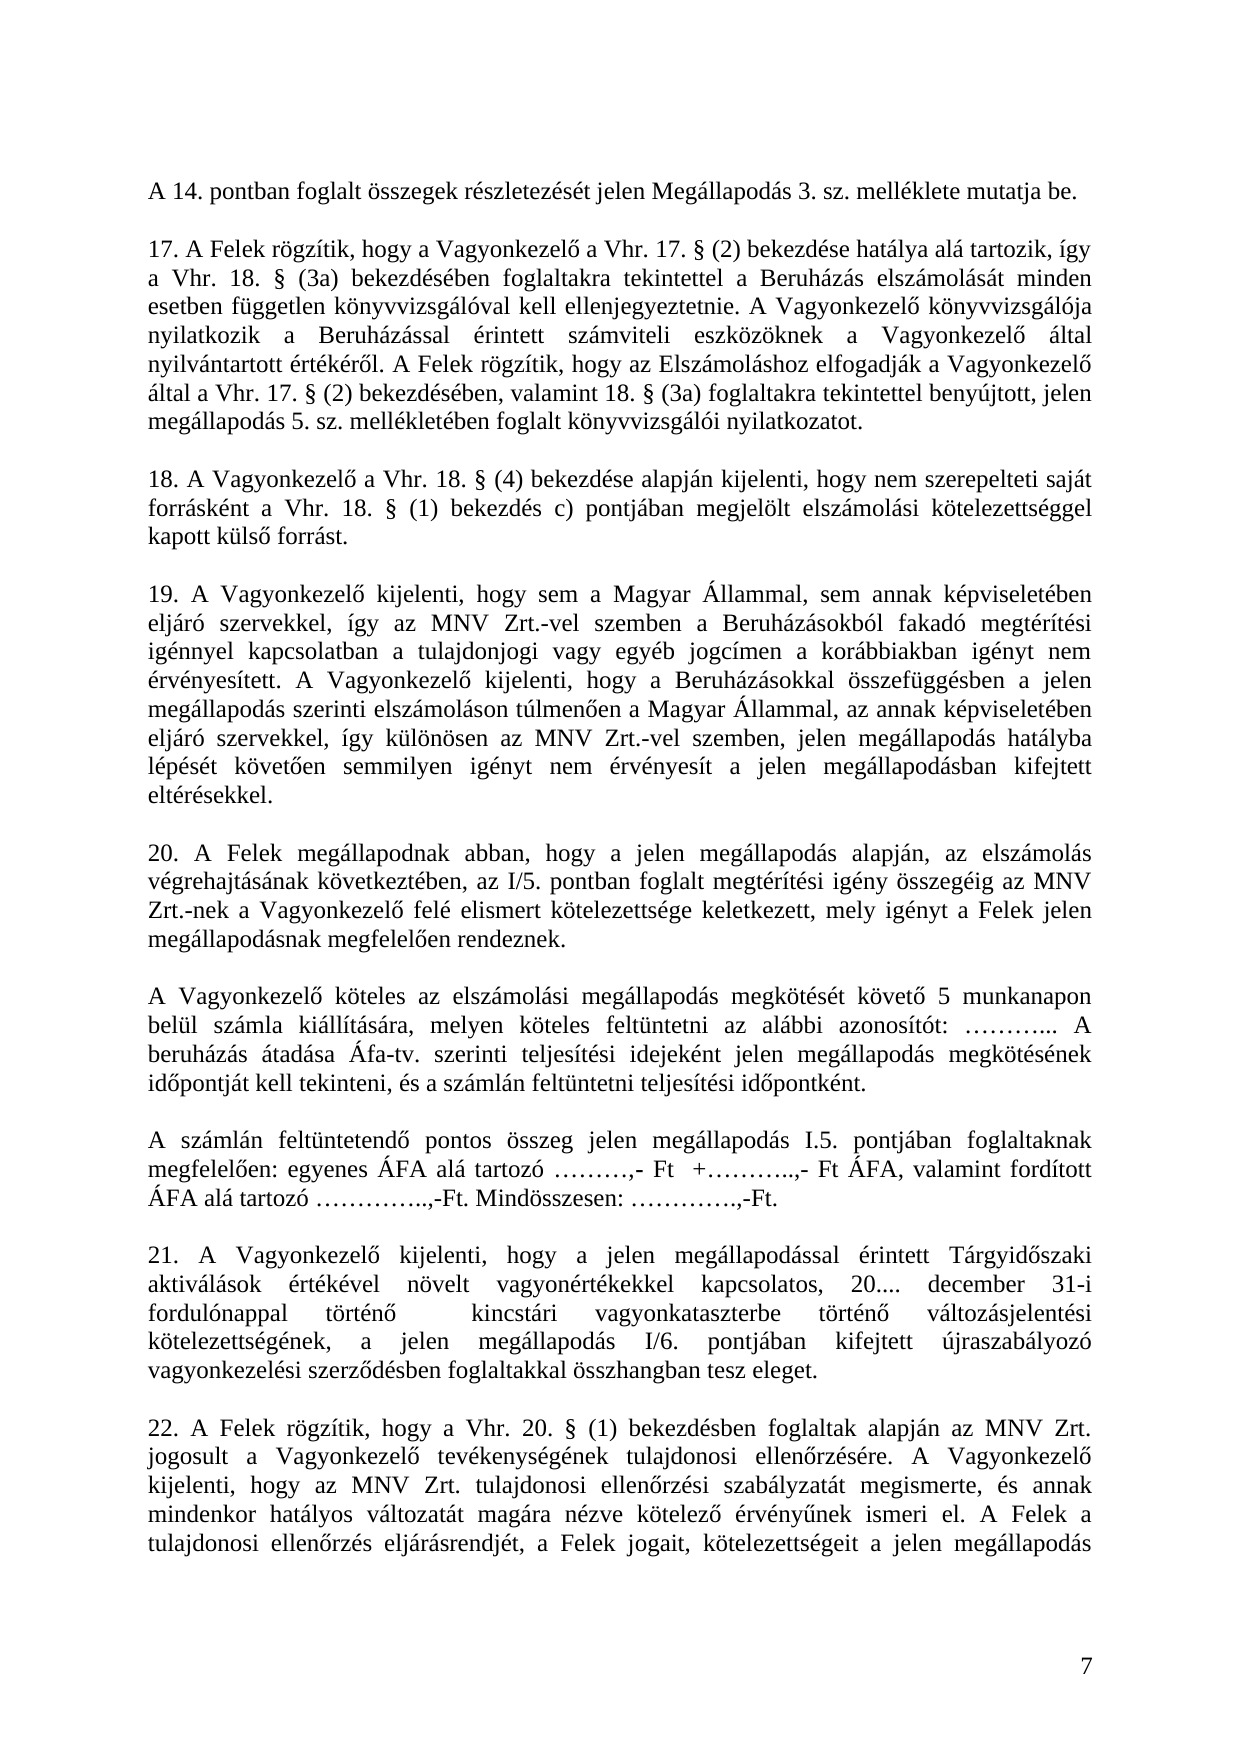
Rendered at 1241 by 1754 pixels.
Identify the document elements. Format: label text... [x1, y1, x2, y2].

text 19. A Vagyonkezelő kijelenti, hogy sem a Magyar Állammal, sem annak képviseletében eljáró szervekkel, így az MNV Zrt.-vel szemben a Beruházásokból fakadó megtérítési igénnyel kapcsolatban a tulajdonjogi vagy egyéb jogcímen a korábbiakban igényt nem érvényesített. A Vagyonkezelő kijelenti, hogy a Beruházásokkal összefüggésben a jelen megállapodás szerinti elszámoláson túlmenően a Magyar Állammal, az annak képviseletében eljáró szervekkel, így különösen az MNV Zrt.-vel szemben, jelen megállapodás hatályba lépését követően semmilyen igényt nem érvényesít a jelen megállapodásban kifejtett eltérésekkel. [148, 579, 1093, 809]
text 20. A Felek megállapodnak abban, hogy a jelen megállapodás alapján, az elszámolás végrehajtásának következtében, az I/5. pontban foglalt megtérítési igény összegéig az MNV Zrt.-nek a Vagyonkezelő felé elismert kötelezettsége keletkezett, mely igényt a Felek jelen megállapodásnak megfelelően rendeznek. [148, 838, 1093, 953]
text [148, 1413, 1093, 1556]
text A 14. pontban foglalt összegek részletezését jelen Megállapodás 3. sz. melléklete mutatja be. [148, 176, 1093, 205]
text 17. A Felek rögzítik, hogy a Vagyonkezelő a Vhr. 17. § (2) bekezdése hatálya alá tartozik, így a Vhr. 18. § (3a) bekezdésében foglaltakra tekintettel a Beruházás elszámolását minden esetben független könyvvizsgálóval kell ellenjegyeztetnie. A Vagyonkezelő könyvvizsgálója nyilatkozik a Beruházással érintett számviteli eszközöknek a Vagyonkezelő által nyilvántartott értékéről. A Felek rögzítik, hogy az Elszámoláshoz elfogadják a Vagyonkezelő által a Vhr. 17. § (2) bekezdésében, valamint 18. § (3a) foglaltakra tekintettel benyújtott, jelen megállapodás 5. sz. mellékletében foglalt könyvvizsgálói nyilatkozatot. [148, 234, 1093, 435]
text 18. A Vagyonkezelő a Vhr. 18. § (4) bekezdése alapján kijelenti, hogy nem szerepelteti saját forrásként a Vhr. 18. § (1) bekezdés c) pontjában megjelölt elszámolási kötelezettséggel kapott külső forrást. [148, 464, 1093, 550]
text 21. A Vagyonkezelő kijelenti, hogy a jelen megállapodással érintett Tárgyidőszaki aktiválások értékével növelt vagyonértékekkel kapcsolatos, 20.... december 31-i fordulónappal történő kincstári vagyonkataszterbe történő változásjelentési kötelezettségének, a jelen megállapodás I/6. pontjában kifejtett újraszabályozó vagyonkezelési szerződésben foglaltakkal összhangban tesz eleget. [148, 1240, 1093, 1384]
text A Vagyonkezelő köteles az elszámolási megállapodás megkötését követő 5 munkanapon belül számla kiállítására, melyen köteles feltüntetni az alábbi azonosítót: ………... A beruházás átadása Áfa-tv. szerinti teljesítési idejeként jelen megállapodás megkötésének időpontját kell tekinteni, és a számlán feltüntetni teljesítési időpontként. [148, 981, 1093, 1096]
text A számlán feltüntetendő pontos összeg jelen megállapodás I.5. pontjában foglaltaknak megfelelően: egyenes ÁFA alá tartozó ………,- Ft +………..,- Ft ÁFA, valamint fordított ÁFA alá tartozó …………..,-Ft. Mindösszesen: ………….,-Ft. [148, 1125, 1093, 1211]
